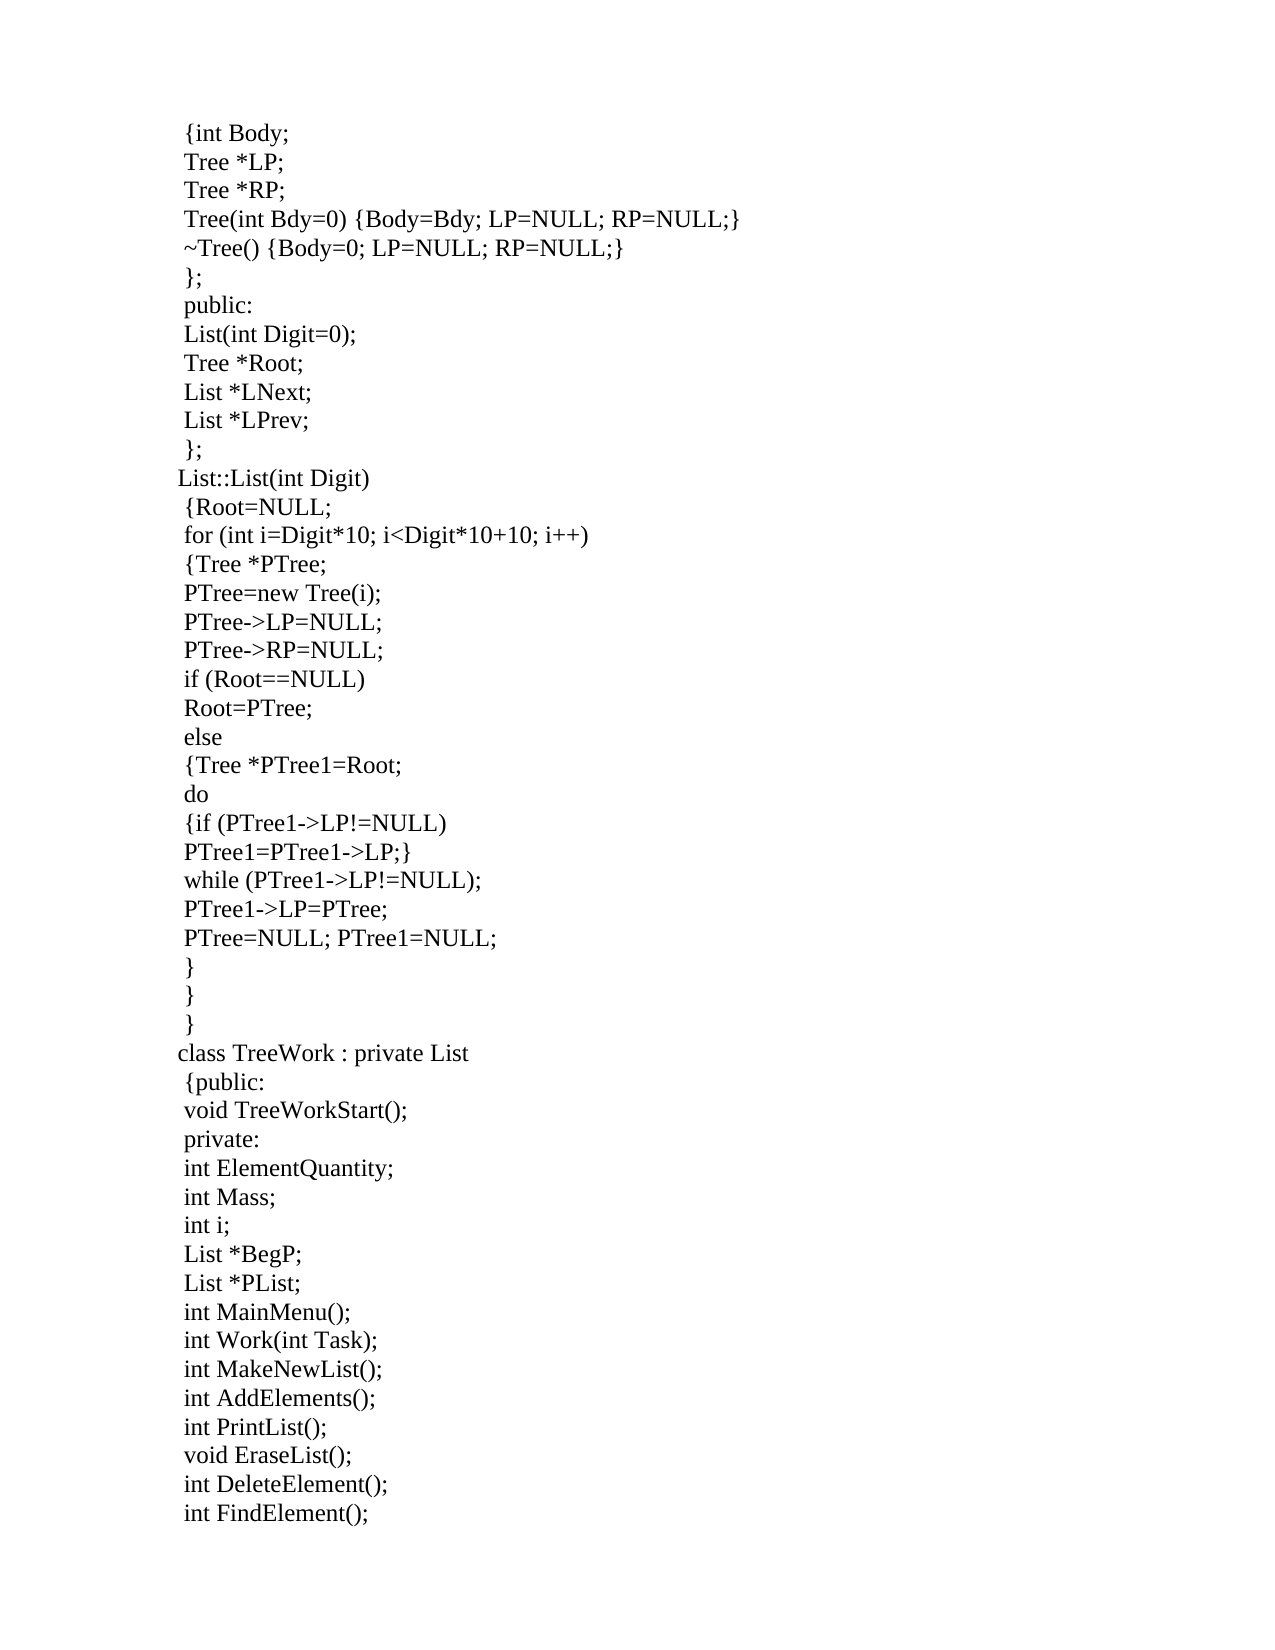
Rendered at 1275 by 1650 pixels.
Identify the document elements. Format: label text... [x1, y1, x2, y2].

text List *LNext; [118, 377, 1152, 406]
text for (int i=Digit*10; i<Digit*10+10; i++) [118, 521, 1152, 549]
text } [118, 981, 1152, 1009]
text Tree(int Bdy=0) {Body=Bdy; LP=NULL; RP=NULL;} [118, 204, 1152, 233]
text PTree=new Tree(i); [118, 578, 1152, 607]
text List *BegP; [118, 1239, 1152, 1268]
text } [118, 952, 1152, 981]
text int Work(int Task); [118, 1326, 1152, 1354]
text int MakeNewList(); [118, 1354, 1152, 1383]
text List *LPrev; [118, 406, 1152, 434]
text }; [118, 262, 1152, 291]
text Root=PTree; [118, 693, 1152, 722]
text List(int Digit=0); [118, 319, 1152, 348]
text int FindElement(); [118, 1498, 1152, 1527]
text int AddElements(); [118, 1383, 1152, 1412]
text private: [118, 1124, 1152, 1153]
text PTree->LP=NULL; [118, 607, 1152, 636]
text while (PTree1->LP!=NULL); [118, 866, 1152, 894]
text do [118, 779, 1152, 808]
text void TreeWorkStart(); [118, 1096, 1152, 1124]
text Tree *RP; [118, 176, 1152, 204]
text class TreeWork : private List [118, 1038, 1152, 1067]
text int ElementQuantity; [118, 1153, 1152, 1182]
text int MainMenu(); [118, 1297, 1152, 1326]
text void EraseList(); [118, 1441, 1152, 1469]
text int PrintList(); [118, 1412, 1152, 1441]
text int DeleteElement(); [118, 1469, 1152, 1498]
text {Root=NULL; [118, 492, 1152, 521]
text PTree->RP=NULL; [118, 636, 1152, 664]
text int Mass; [118, 1182, 1152, 1211]
text {int Body; [118, 118, 1152, 147]
text } [118, 1009, 1152, 1038]
text PTree1=PTree1->LP;} [118, 837, 1152, 866]
text Tree *LP; [118, 147, 1152, 176]
text else [118, 722, 1152, 751]
text }; [118, 434, 1152, 463]
text PTree1->LP=PTree; [118, 894, 1152, 923]
text {Tree *PTree; [118, 549, 1152, 578]
text {if (PTree1->LP!=NULL) [118, 808, 1152, 837]
text PTree=NULL; PTree1=NULL; [118, 923, 1152, 952]
text ~Tree() {Body=0; LP=NULL; RP=NULL;} [118, 233, 1152, 262]
text {public: [118, 1067, 1152, 1096]
text Tree *Root; [118, 348, 1152, 377]
text {Tree *PTree1=Root; [118, 751, 1152, 779]
text public: [118, 291, 1152, 319]
text if (Root==NULL) [118, 664, 1152, 693]
text int i; [118, 1211, 1152, 1239]
text List *PList; [118, 1268, 1152, 1297]
text List::List(int Digit) [118, 463, 1152, 492]
